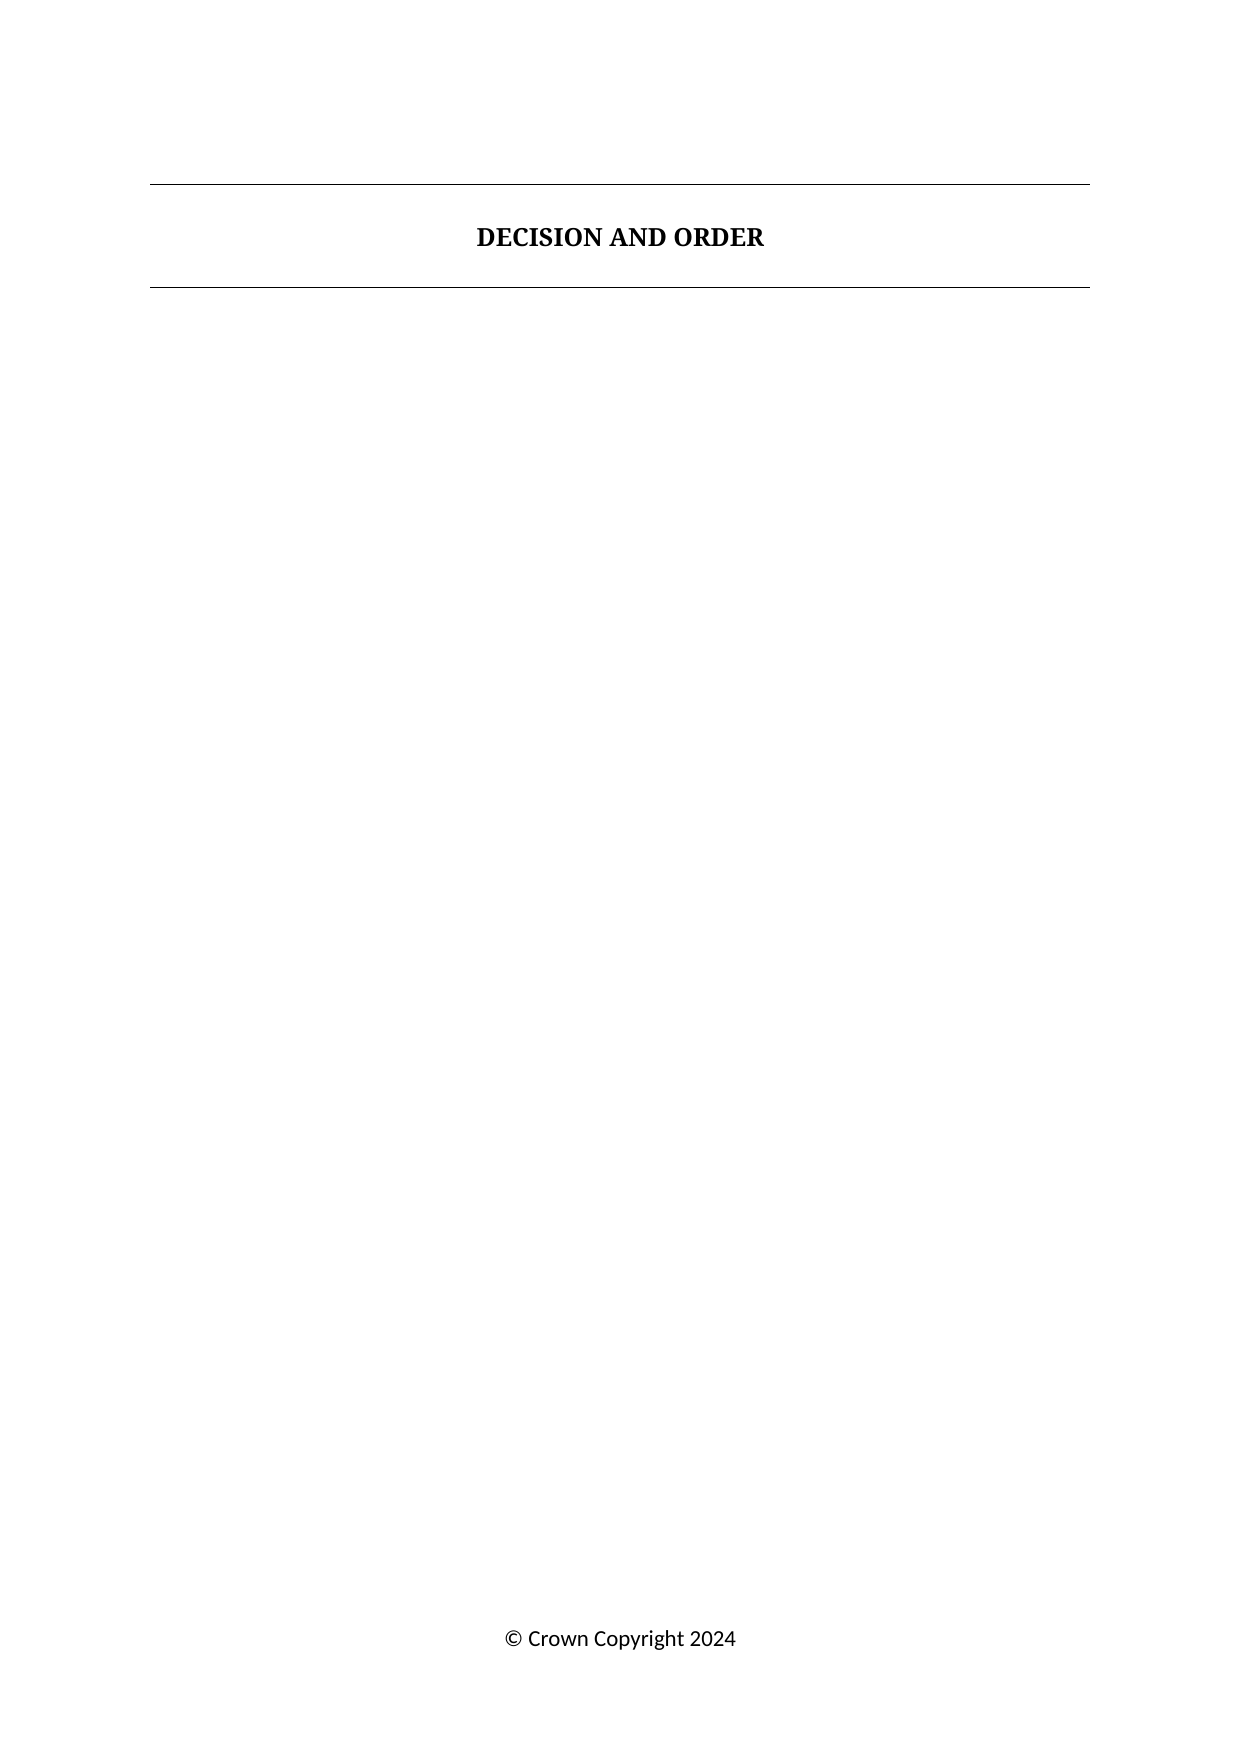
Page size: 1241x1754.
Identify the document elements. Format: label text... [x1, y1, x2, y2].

table_header DECISION AND ORDER [150, 185, 1090, 287]
